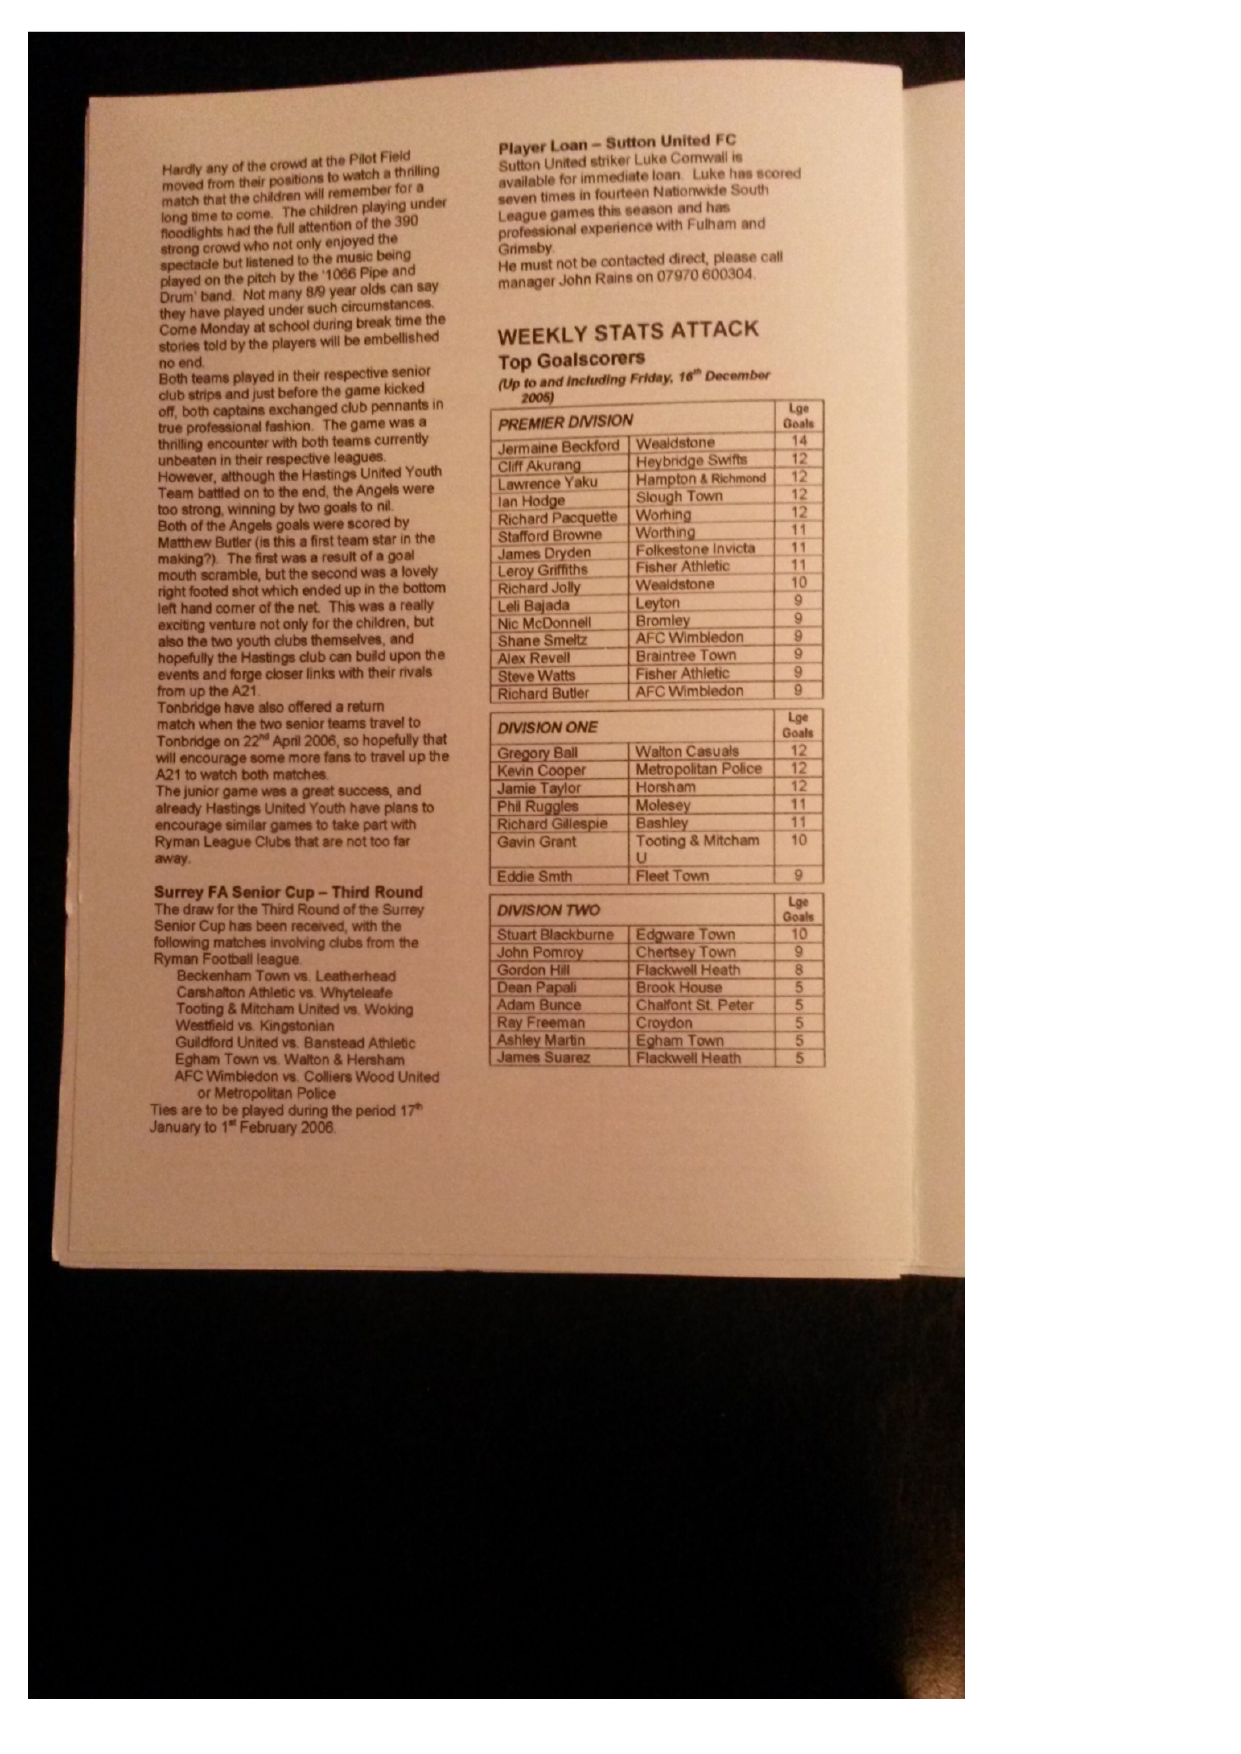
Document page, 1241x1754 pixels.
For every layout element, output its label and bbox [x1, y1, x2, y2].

picture [29, 34, 965, 1699]
